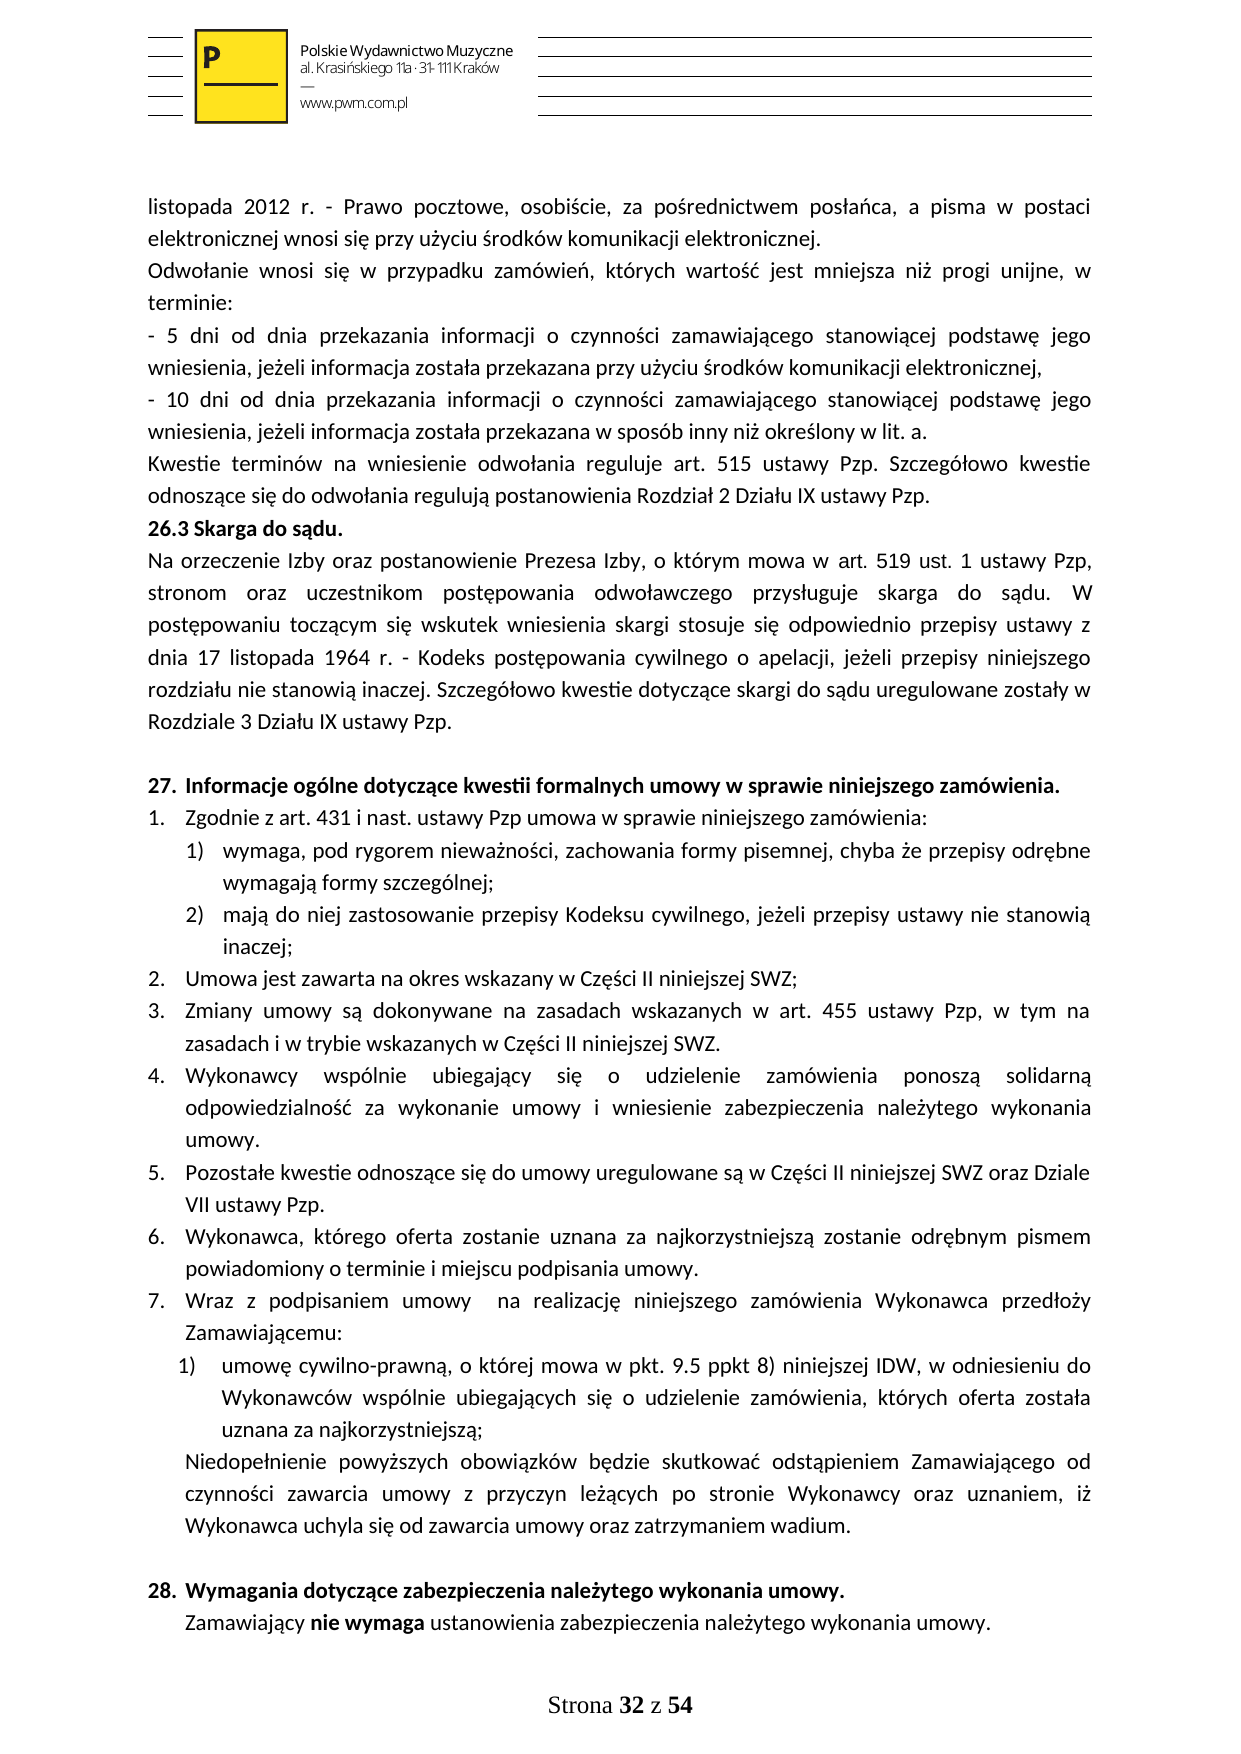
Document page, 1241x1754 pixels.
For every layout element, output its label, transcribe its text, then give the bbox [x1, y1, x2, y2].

list Umowa jest zawarta na okres wskazany w Części II niniejszej SWZ; [148, 964, 1093, 992]
list Zgodnie z art. 431 i nast. ustawy Pzp umowa w sprawie niniejszego zamówienia: [148, 803, 1093, 832]
list mają do niej zastosowanie przepisy Kodeksu cywilnego, jeżeli przepisy ustawy nie stanowią inaczej; [185, 900, 1093, 960]
subtitle Informacje ogólne dotyczące kwestii formalnych umowy w sprawie niniejszego zamówienia. [148, 771, 1093, 799]
subtitle Wymagania dotyczące zabezpieczenia należytego wykonania umowy. [148, 1576, 1093, 1604]
subtitle 26.3 Skarga do sądu. [148, 514, 1093, 542]
text 1) umowę cywilno-prawną, o której mowa w pkt. 9.5 ppkt 8) niniejszej IDW, w odniesieniu do Wykonawców wspólnie ubiegających się o udzielenie zamówienia, których oferta została uznana za najkorzystniejszą; [177, 1351, 1093, 1443]
text Na orzeczenie Izby oraz postanowienie Prezesa Izby, o którym mowa w art. 519 ust. 1 ustawy Pzp, stronom oraz uczestnikom postępowania odwoławczego przysługuje skarga do sądu. W postępowaniu toczącym się wskutek wniesienia skargi stosuje się odpowiednio przepisy ustawy z dnia 17 listopada 1964 r. - Kodeks postępowania cywilnego o apelacji, jeżeli przepisy niniejszego rozdziału nie stanowią inaczej. Szczegółowo kwestie dotyczące skargi do sądu uregulowane zostały w Rozdziale 3 Działu IX ustawy Pzp. [148, 546, 1093, 735]
list Pozostałe kwestie odnoszące się do umowy uregulowane są w Części II niniejszej SWZ oraz Dziale VII ustawy Pzp. [148, 1158, 1093, 1218]
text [148, 192, 1093, 252]
text - 10 dni od dnia przekazania informacji o czynności zamawiającego stanowiącej podstawę jego wniesienia, jeżeli informacja została przekazana w sposób inny niż określony w lit. a. [148, 385, 1093, 445]
text - 5 dni od dnia przekazania informacji o czynności zamawiającego stanowiącej podstawę jego wniesienia, jeżeli informacja została przekazana przy użyciu środków komunikacji elektronicznej, [148, 321, 1093, 381]
text Niedopełnienie powyższych obowiązków będzie skutkować odstąpieniem Zamawiającego od czynności zawarcia umowy z przyczyn leżących po stronie Wykonawcy oraz uznaniem, iż Wykonawca uchyla się od zawarcia umowy oraz zatrzymaniem wadium. [185, 1447, 1093, 1540]
list Zmiany umowy są dokonywane na zasadach wskazanych w art. 455 ustawy Pzp, w tym na zasadach i w trybie wskazanych w Części II niniejszej SWZ. [148, 997, 1093, 1057]
text Odwołanie wnosi się w przypadku zamówień, których wartość jest mniejsza niż progi unijne, w terminie: [148, 256, 1093, 317]
text Kwestie terminów na wniesienie odwołania reguluje art. 515 ustawy Pzp. Szczegółowo kwestie odnoszące się do odwołania regulują postanowienia Rozdział 2 Działu IX ustawy Pzp. [148, 449, 1093, 510]
list Wykonawca, którego oferta zostanie uznana za najkorzystniejszą zostanie odrębnym pismem powiadomiony o terminie i miejscu podpisania umowy. [148, 1222, 1093, 1282]
list wymaga, pod rygorem nieważności, zachowania formy pisemnej, chyba że przepisy odrębne wymagają formy szczególnej; [185, 836, 1093, 896]
list Wraz z podpisaniem umowy na realizację niniejszego zamówienia Wykonawca przedłoży Zamawiającemu: [148, 1286, 1093, 1347]
list Wykonawcy wspólnie ubiegający się o udzielenie zamówienia ponoszą solidarną odpowiedzialność za wykonanie umowy i wniesienie zabezpieczenia należytego wykonania umowy. [148, 1061, 1093, 1153]
text Zamawiający nie wymaga ustanowienia zabezpieczenia należytego wykonania umowy. [185, 1608, 1093, 1636]
